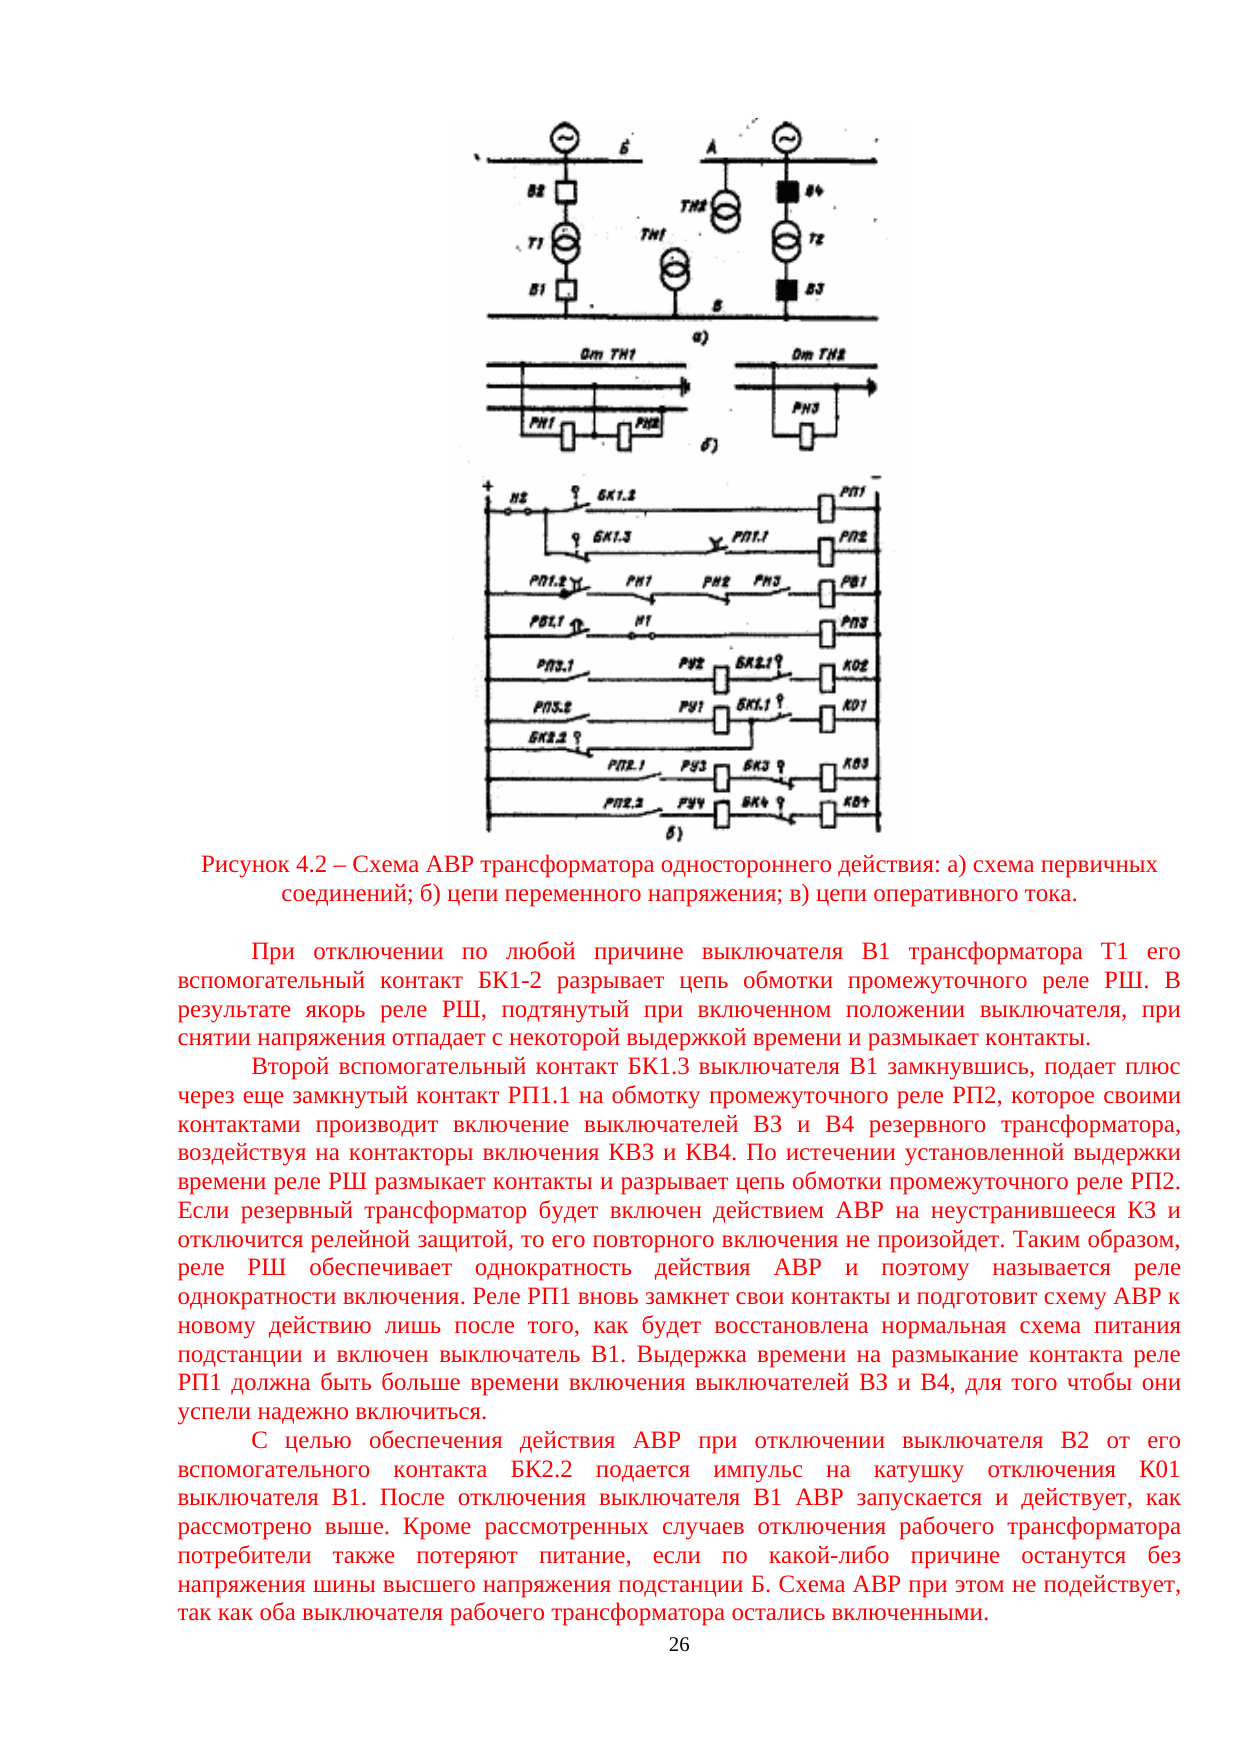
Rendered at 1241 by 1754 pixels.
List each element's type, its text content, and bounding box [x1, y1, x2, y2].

text Рисунок 4.2 – Схема АВР трансформатора одностороннего действия: а) схема первичных соединений; б) цепи переменного напряжения; в) цепи оперативного тока. [177, 849, 1182, 907]
text С целью обеспечения действия АВР при отключении выключателя В2 от его вспомогательного контакта БК2.2 подается импульс на катушку отключения К01 выключателя В1. После отключения выключателя В1 АВР запускается и действует, как рассмотрено выше. Кроме рассмотренных случаев отключения рабочего трансформатора потребители также потеряют питание, если по какой-либо причине останутся без напряжения шины высшего напряжения подстанции Б. Схема АВР при этом не подействует, так как оба выключателя рабочего трансформатора остались включенными. [177, 1425, 1182, 1626]
picture [452, 118, 907, 850]
text При отключении по любой причине выключателя В1 трансформатора Т1 его вспомогательный контакт БК1-2 разрывает цепь обмотки промежуточного реле РШ. В результате якорь реле РШ, подтянутый при включенном положении выключателя, при снятии напряжения отпадает с некоторой выдержкой времени и размыкает контакты. [177, 936, 1182, 1051]
text Второй вспомогательный контакт БК1.3 выключателя В1 замкнувшись, подает плюс через еще замкнутый контакт РП1.1 на обмотку промежуточного реле РП2, которое своими контактами производит включение выключателей ВЗ и В4 резервного трансформатора, воздействуя на контакторы включения КВЗ и КВ4. По истечении установленной выдержки времени реле РШ размыкает контакты и разрывает цепь обмотки промежуточного реле РП2. Если резервный трансформатор будет включен действием АВР на неустранившееся КЗ и отключится релейной защитой, то его повторного включения не произойдет. Таким образом, реле РШ обеспечивает однократность действия АВР и поэтому называется реле однократности включения. Реле РП1 вновь замкнет свои контакты и подготовит схему АВР к новому действию лишь после того, как будет восстановлена нормальная схема питания подстанции и включен выключатель В1. Выдержка времени на размыкание контакта реле РП1 должна быть больше времени включения выключателей ВЗ и В4, для того чтобы они успели надежно включиться. [177, 1051, 1182, 1425]
